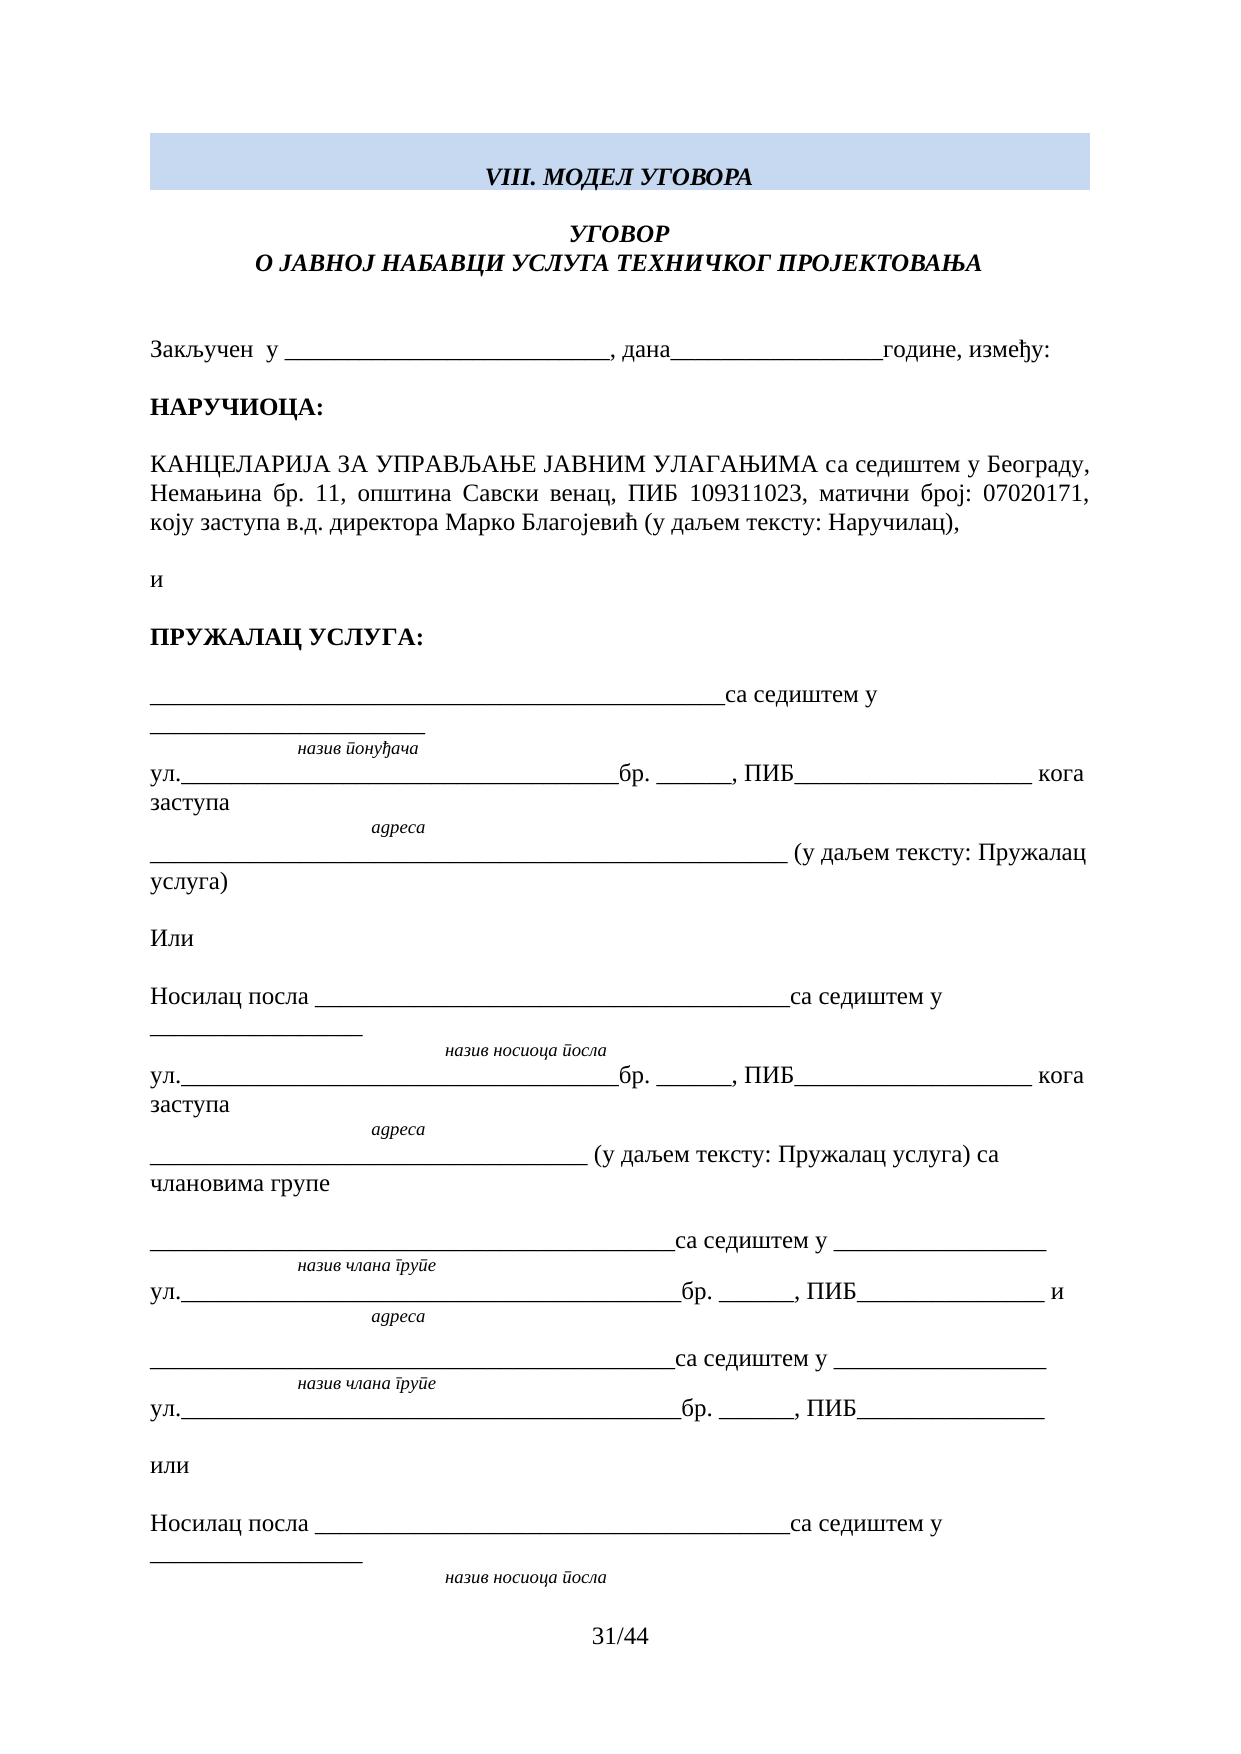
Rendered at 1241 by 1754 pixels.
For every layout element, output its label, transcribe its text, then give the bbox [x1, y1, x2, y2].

text VIII. МОДЕЛ УГОВОРА [150, 162, 1090, 190]
text ул.________________________________________бр. ______, ПИБ_______________ [150, 1393, 1090, 1422]
text Закључен у __________________________, дана_________________године, између: [150, 334, 1090, 363]
text адреса [297, 1118, 1090, 1139]
text ___________________________________________________ (у даљем тексту: Пружалац услуга) [150, 837, 1090, 895]
text адреса [297, 816, 1090, 837]
text КАНЦЕЛАРИЈА ЗА УПРАВЉАЊЕ ЈАВНИМ УЛАГАЊИМА са седиштем у Београду, Немањина бр. 11, општина Савски венац, ПИБ 109311023, матични број: 07020171, коју заступа в.д. директора Марко Благојевић (у даљем тексту: Наручилац), [150, 449, 1090, 535]
text __________________________________________са седиштем у _________________ [150, 1225, 1090, 1254]
text ______________________________________________са седиштем у ______________________ [150, 679, 1090, 737]
text и [150, 564, 1090, 593]
text адреса [297, 1304, 1090, 1326]
text ул.___________________________________бр. ______, ПИБ___________________ кога заступа [150, 758, 1090, 816]
text ул.________________________________________бр. ______, ПИБ_______________ и [150, 1276, 1090, 1304]
text ___________________________________ (у даљем тексту: Пружалац услуга) са члановима групе [150, 1139, 1090, 1197]
text назив носиоца посла [371, 1038, 1090, 1060]
text Носилац посла ______________________________________са седиштем у _________________ [150, 981, 1090, 1038]
text НАРУЧИОЦА: [150, 392, 1090, 420]
text Или [150, 923, 1090, 952]
text назив члана групе [224, 1254, 1090, 1276]
text ул.___________________________________бр. ______, ПИБ___________________ кога заступа [150, 1060, 1090, 1118]
text назив члана групе [224, 1372, 1090, 1393]
text О ЈАВНОЈ НАБАВЦИ УСЛУГА ТЕХНИЧКОГ ПРОЈЕКТОВАЊА [150, 248, 1090, 277]
text назив носиоца посла [371, 1566, 1090, 1587]
text Носилац посла ______________________________________са седиштем у _________________ [150, 1508, 1090, 1566]
text или [150, 1451, 1090, 1479]
text УГОВОР [150, 219, 1090, 248]
text ПРУЖАЛАЦ УСЛУГА: [150, 622, 1090, 650]
text назив понуђача [224, 737, 1090, 758]
text __________________________________________са седиштем у _________________ [150, 1343, 1090, 1372]
